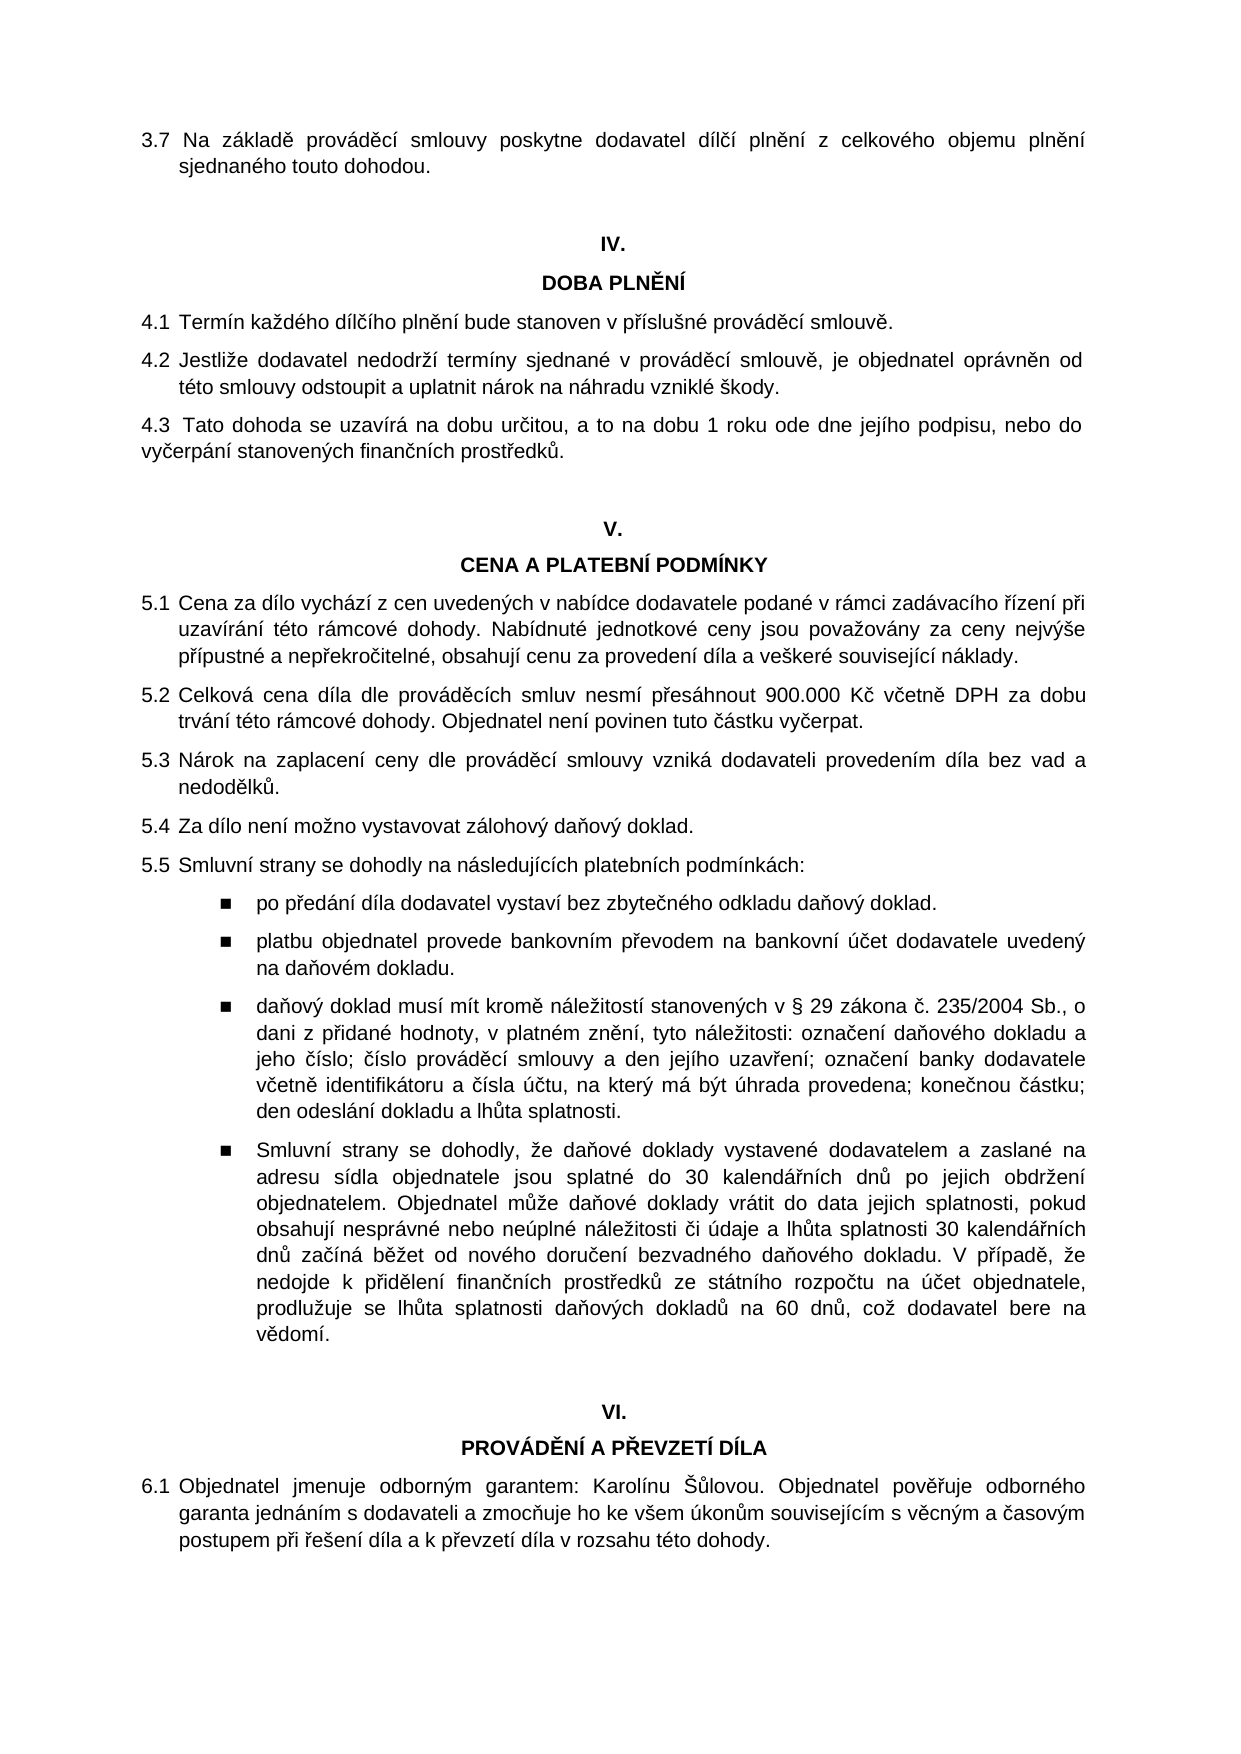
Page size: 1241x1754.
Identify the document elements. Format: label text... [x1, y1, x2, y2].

list Nárok na zaplacení ceny dle prováděcí smlouvy vzniká dodavateli provedením díla bez vad a nedodělků. [141, 746, 1087, 799]
list Smluvní strany se dohodly, že daňové doklady vystavené dodavatelem a zaslané na adresu sídla objednatele jsou splatné do 30 kalendářních dnů po jejich obdržení objednatelem. Objednatel může daňové doklady vrátit do data jejich splatnosti, pokud obsahují nesprávné nebo neúplné náležitosti či údaje a lhůta splatnosti 30 kalendářních dnů začíná běžet od nového doručení bezvadného daňového dokladu. V případě, že nedojde k přidělení finančních prostředků ze státního rozpočtu na účet objednatele, prodlužuje se lhůta splatnosti daňových dokladů na 60 dnů, což dodavatel bere na vědomí. [219, 1137, 1087, 1347]
text V. [141, 517, 1085, 541]
list daňový doklad musí mít kromě náležitostí stanovených v § 29 zákona č. 235/2004 Sb., o dani z přidané hodnoty, v platném znění, tyto náležitosti: označení daňového dokladu a jeho číslo; číslo prováděcí smlouvy a den jejího uzavření; označení banky dodavatele včetně identifikátoru a čísla účtu, na který má být úhrada provedena; konečnou částku; den odeslání dokladu a lhůta splatnosti. [219, 993, 1087, 1124]
text IV. [141, 220, 1085, 259]
text CENA A PLATEBNÍ PODMÍNKY [141, 553, 1087, 577]
list Smluvní strany se dohodly na následujících platebních podmínkách: [141, 842, 1087, 880]
list Cena za dílo vychází z cen uvedených v nabídce dodavatele podané v rámci zadávacího řízení při uzavírání této rámcové dohody. Nabídnuté jednotkové ceny jsou považovány za ceny nejvýše přípustné a nepřekročitelné, obsahují cenu za provedení díla a veškeré související náklady. [141, 590, 1087, 668]
list platbu objednatel provede bankovním převodem na bankovní účet dodavatele uvedený na daňovém dokladu. [219, 928, 1087, 980]
list Tato dohoda se uzavírá na dobu určitou, a to na dobu 1 roku ode dne jejího podpisu, nebo do vyčerpání stanovených finančních prostředků. [141, 412, 1083, 463]
list Objednatel jmenuje odborným garantem: Karolínu Šůlovou. Objednatel pověřuje odborného garanta jednáním s dodavateli a zmocňuje ho ke všem úkonům souvisejícím s věcným a časovým postupem při řešení díla a k převzetí díla v rozsahu této dohody. [141, 1472, 1087, 1553]
list Celková cena díla dle prováděcích smluv nesmí přesáhnout 900.000 Kč včetně DPH za dobu trvání této rámcové dohody. Objednatel není povinen tuto částku vyčerpat. [141, 681, 1087, 734]
list Jestliže dodavatel nedodrží termíny sjednané v prováděcí smlouvě, je objednatel oprávněn od této smlouvy odstoupit a uplatnit nárok na náhradu vzniklé škody. [141, 347, 1084, 399]
text 3.7 Na základě prováděcí smlouvy poskytne dodavatel dílčí plnění z celkového objemu plnění sjednaného touto dohodou. [141, 126, 1087, 179]
list Za dílo není možno vystavovat zálohový daňový doklad. [141, 803, 1087, 842]
list Termín každého dílčího plnění bude stanoven v příslušné prováděcí smlouvě. [141, 298, 1087, 337]
list po předání díla dodavatel vystaví bez zbytečného odkladu daňový doklad. [219, 880, 1087, 918]
text DOBA PLNĚNÍ [141, 259, 1086, 298]
text PROVÁDĚNÍ A PŘEVZETÍ DÍLA [141, 1436, 1087, 1460]
text VI. [141, 1400, 1087, 1424]
